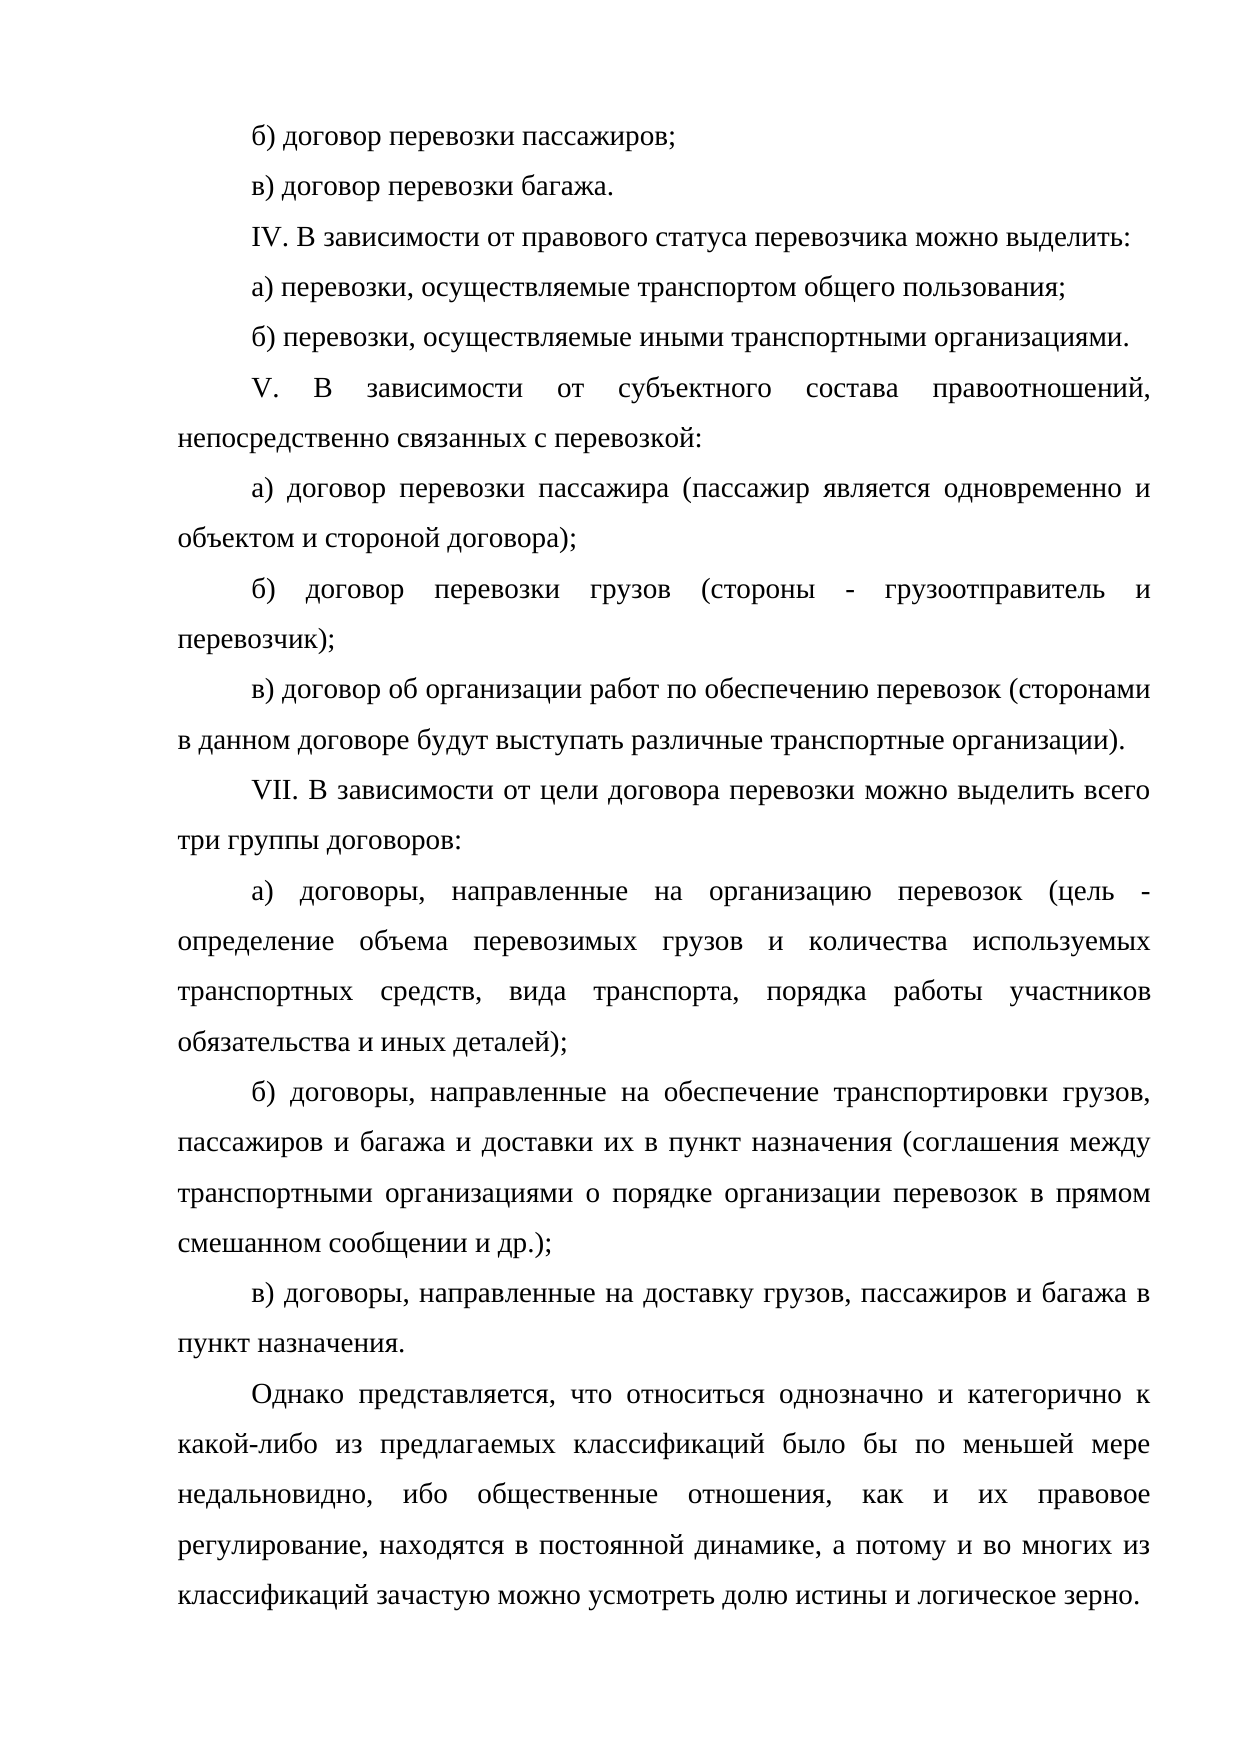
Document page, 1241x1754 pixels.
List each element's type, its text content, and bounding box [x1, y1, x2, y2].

text IV. В зависимости от правового статуса перевозчика можно выделить: [177, 219, 1152, 252]
text б) перевозки, осуществляемые иными транспортными организациями. [177, 319, 1152, 353]
text б) договор перевозки пассажиров; [177, 118, 1152, 152]
text Однако представляется, что относиться однозначно и категорично к какой-либо из предлагаемых классификаций было бы по меньшей мере недальновидно, ибо общественные отношения, как и их правовое регулирование, находятся в постоянной динамике, а потому и во многих из классификаций зачастую можно усмотреть долю истины и логическое зерно. [177, 1376, 1152, 1611]
text в) договоры, направленные на доставку грузов, пассажиров и багажа в пункт назначения. [177, 1275, 1152, 1359]
text а) перевозки, осуществляемые транспортом общего пользования; [177, 269, 1152, 303]
text а) договоры, направленные на организацию перевозок (цель - определение объема перевозимых грузов и количества используемых транспортных средств, вида транспорта, порядка работы участников обязательства и иных деталей); [177, 873, 1152, 1057]
text а) договор перевозки пассажира (пассажир является одновременно и объектом и стороной договора); [177, 470, 1152, 554]
text б) договор перевозки грузов (стороны - грузоотправитель и перевозчик); [177, 571, 1152, 655]
text в) договор перевозки багажа. [177, 168, 1152, 202]
text б) договоры, направленные на обеспечение транспортировки грузов, пассажиров и багажа и доставки их в пункт назначения (соглашения между транспортными организациями о порядке организации перевозок в прямом смешанном сообщении и др.); [177, 1074, 1152, 1258]
text V. В зависимости от субъектного состава правоотношений, непосредственно связанных с перевозкой: [177, 370, 1152, 453]
text VII. В зависимости от цели договора перевозки можно выделить всего три группы договоров: [177, 772, 1152, 856]
text в) договор об организации работ по обеспечению перевозок (сторонами в данном договоре будут выступать различные транспортные организации). [177, 672, 1152, 755]
